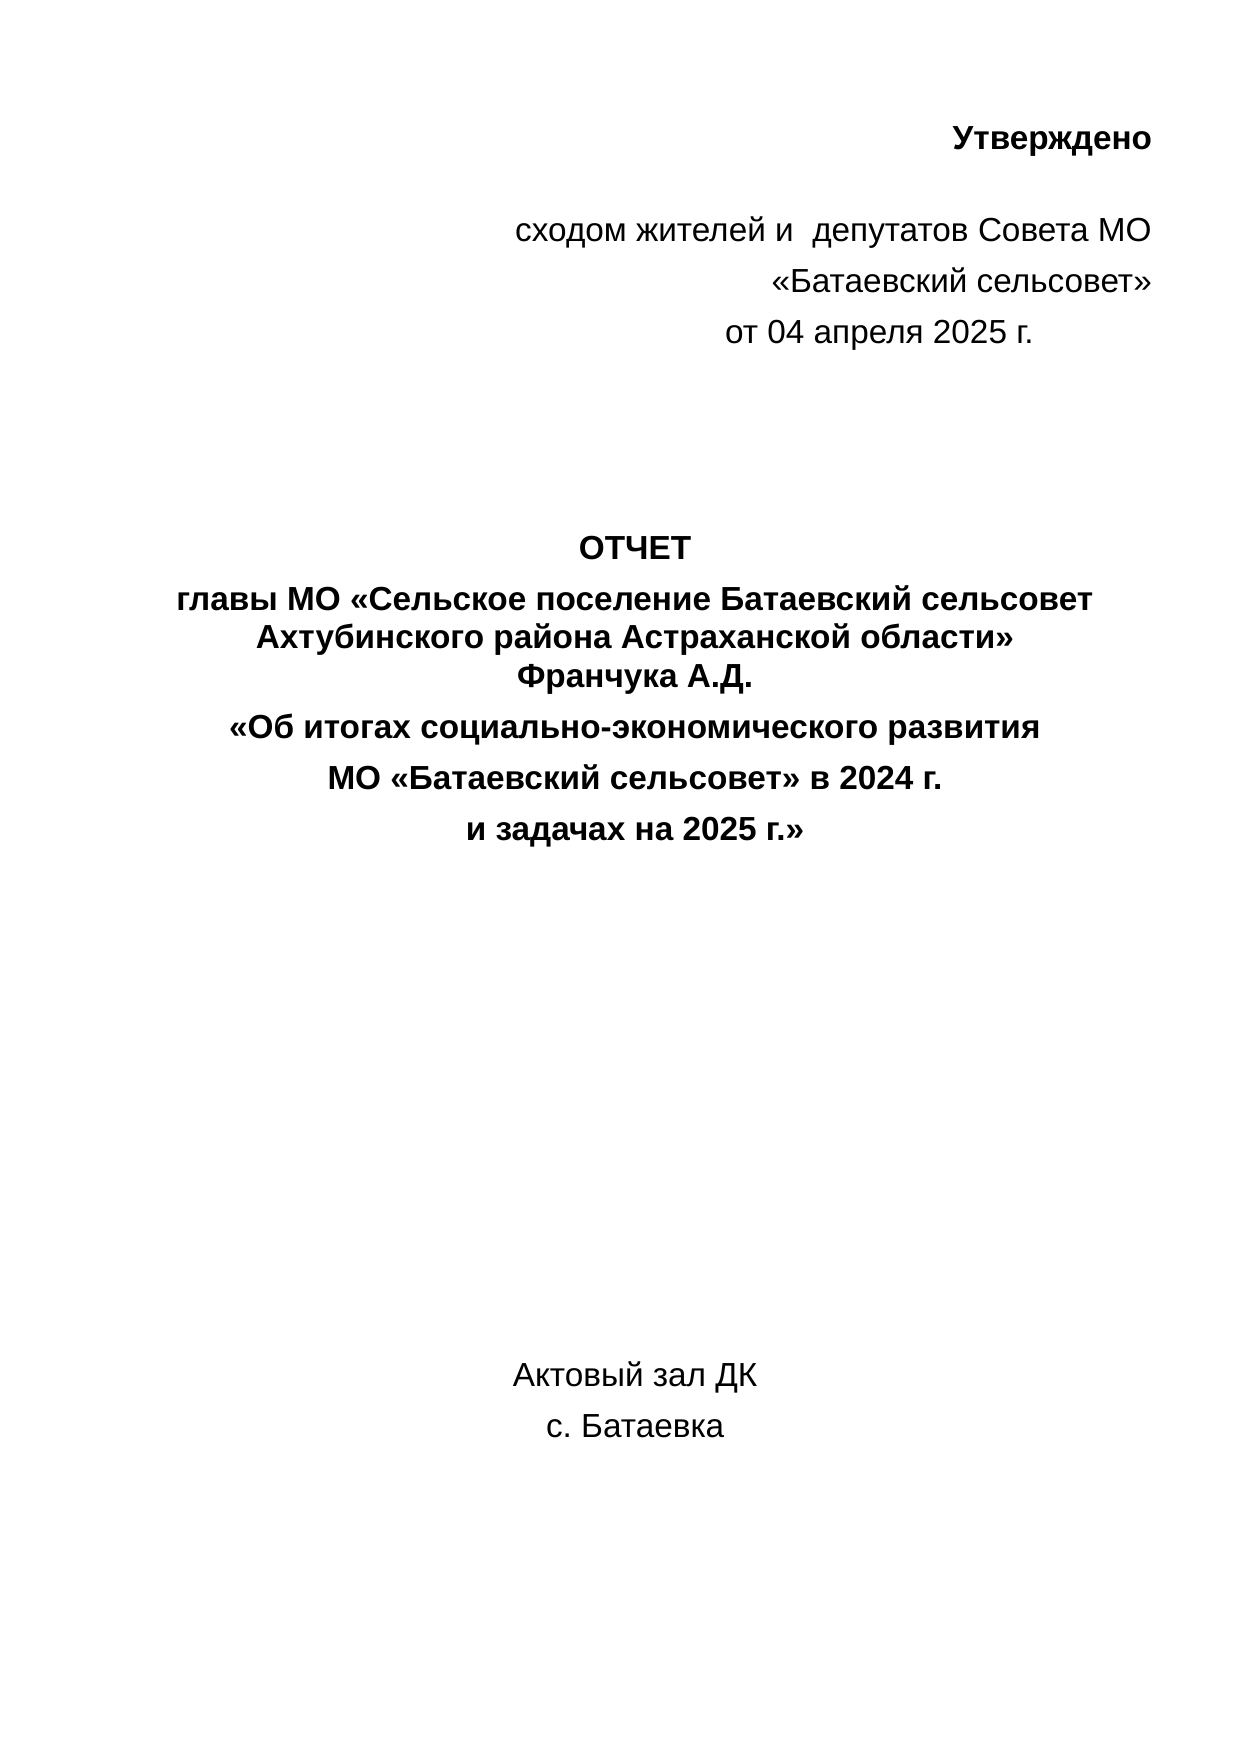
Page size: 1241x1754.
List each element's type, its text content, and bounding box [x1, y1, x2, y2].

text главы МО «Сельское поселение Батаевский сельсовет Ахтубинского района Астраханской области» Франчука А.Д. [118, 579, 1152, 694]
text «Об итогах социально-экономического развития [118, 707, 1152, 745]
text от 04 апреля 2025 г. [118, 312, 1152, 351]
text ОТЧЕТ [118, 528, 1152, 567]
text «Батаевский сельсовет» [118, 261, 1152, 300]
text и задачах на 2025 г.» [118, 809, 1152, 847]
text с. Батаевка [118, 1406, 1152, 1444]
text МО «Батаевский сельсовет» в 2024 г. [118, 758, 1152, 796]
text Актовый зал ДК [118, 1355, 1152, 1393]
text сходом жителей и депутатов Совета МО [118, 210, 1152, 249]
text Утверждено [118, 118, 1152, 157]
